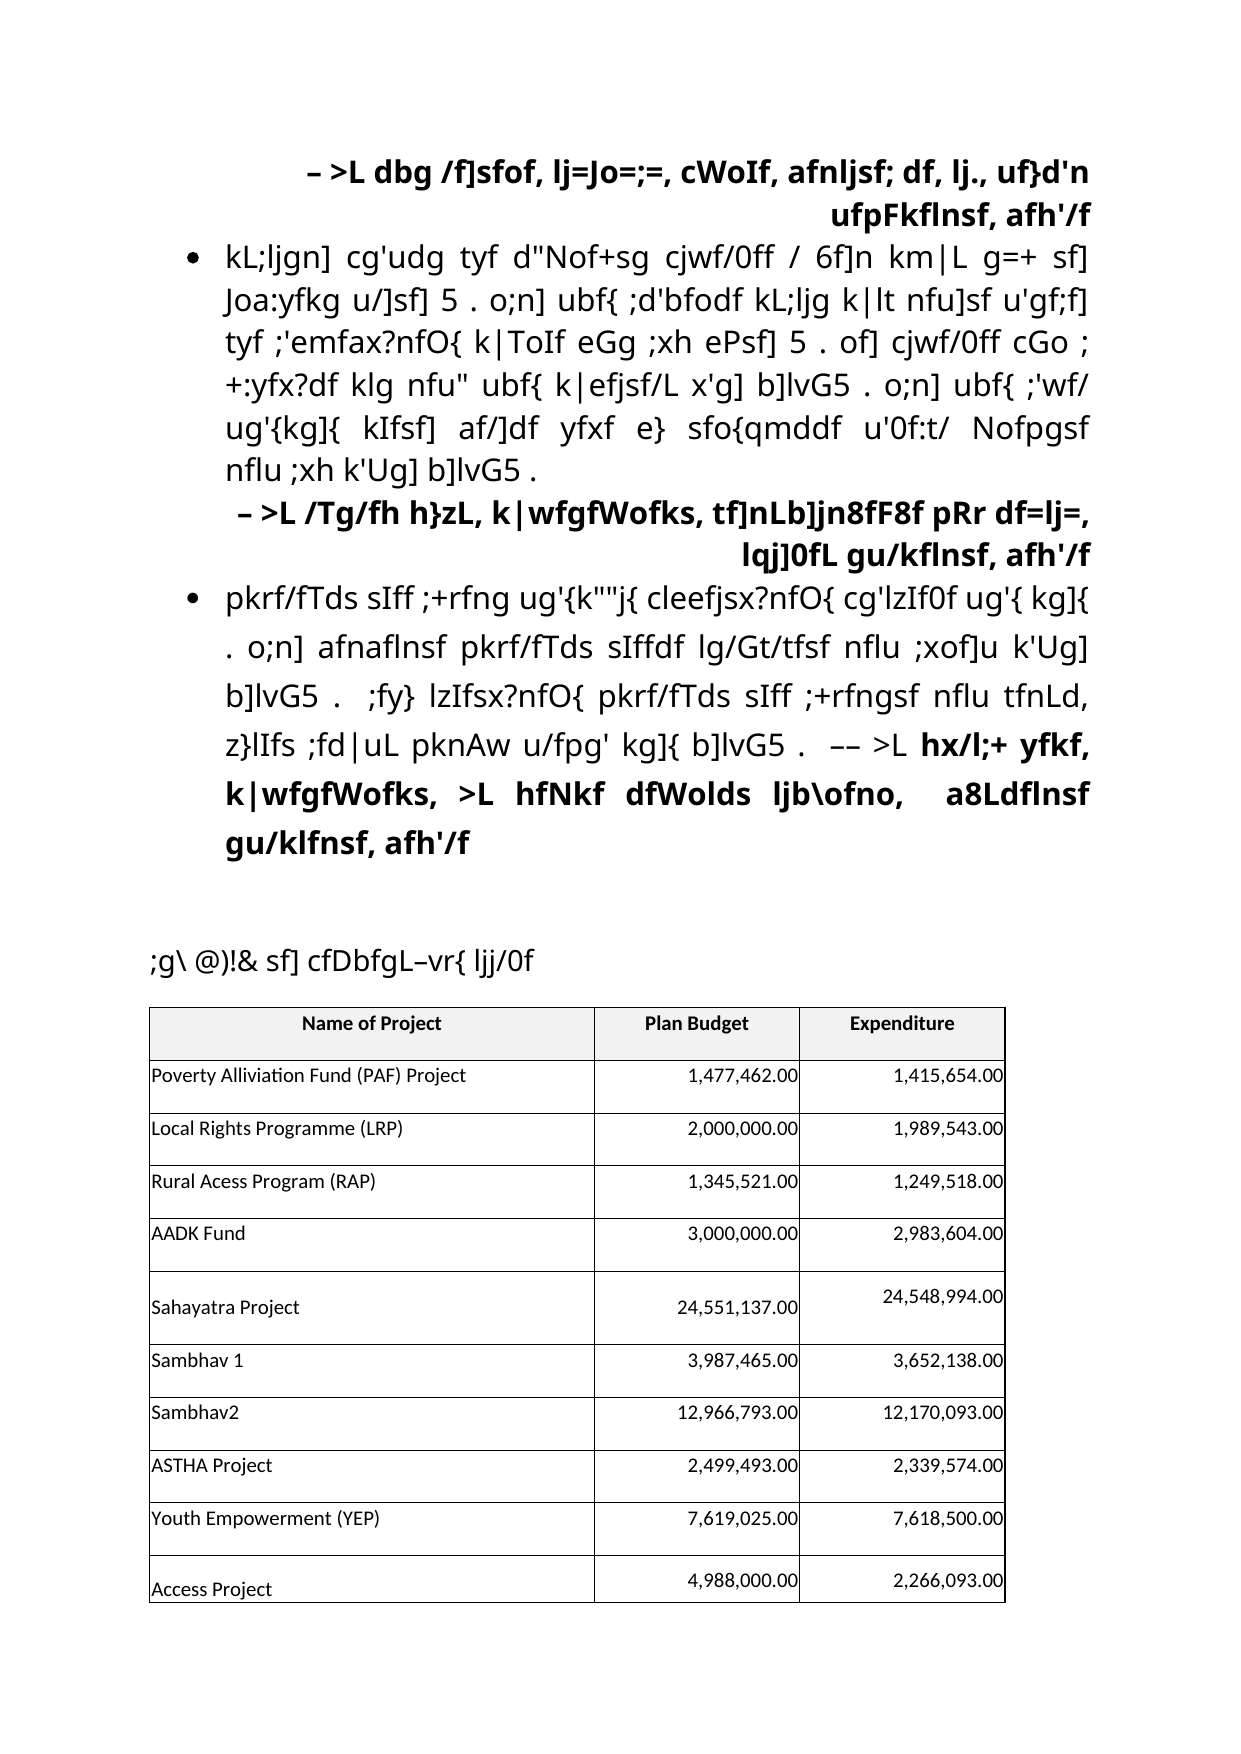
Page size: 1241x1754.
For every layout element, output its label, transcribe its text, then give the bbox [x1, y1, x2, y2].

table_cell 4,988,000.00 [595, 1556, 799, 1602]
table_cell Sambhav 1 [150, 1345, 594, 1397]
table_cell 12,170,093.00 [800, 1398, 1004, 1449]
table_cell 24,548,994.00 [800, 1272, 1004, 1344]
table_cell 2,000,000.00 [595, 1114, 799, 1165]
text ;g\ @)!& sf] cfDbfgL–vr{ ljj/0f [150, 941, 1090, 980]
list – >L /Tg/fh h}zL, k|wfgfWofks, tf]nLb]jn8fF8f pRr df=lj=, lqj]0fL gu/kflnsf, afh'/f [225, 491, 1090, 576]
table_cell ASTHA Project [150, 1451, 594, 1502]
table_cell 1,989,543.00 [800, 1114, 1004, 1165]
list kL;ljgn] cg'udg tyf d"Nof+sg cjwf/0ff / 6f]n km|L g=+ sf] Joa:yfkg u/]sf] 5 . o;n] ubf{ ;d'bfodf kL;ljg k|lt nfu]sf u'gf;f] tyf ;'emfax?nfO{ k|ToIf eGg ;xh ePsf] 5 . of] cjwf/0ff cGo ;+:yfx?df klg nfu" ubf{ k|efjsf/L x'g] b]lvG5 . o;n] ubf{ ;'wf/ ug'{kg]{ kIfsf] af/]df yfxf e} sfo{qmddf u'0f:t/ Nofpgsf nflu ;xh k'Ug] b]lvG5 . [187, 235, 1090, 491]
table_cell 2,983,604.00 [800, 1219, 1004, 1271]
table_cell 3,000,000.00 [595, 1219, 799, 1271]
table_cell 3,652,138.00 [800, 1345, 1004, 1397]
table_cell Local Rights Programme (LRP) [150, 1114, 594, 1165]
table_header Name of Project [150, 1008, 594, 1060]
table_cell Sahayatra Project [150, 1272, 594, 1344]
table_cell 1,345,521.00 [595, 1166, 799, 1218]
table_cell 1,415,654.00 [800, 1061, 1004, 1112]
table_cell 7,618,500.00 [800, 1503, 1004, 1555]
table_cell Poverty Alliviation Fund (PAF) Project [150, 1061, 594, 1112]
list pkrf/fTds sIff ;+rfng ug'{k""j{ cleefjsx?nfO{ cg'lzIf0f ug'{ kg]{ . o;n] afnaflnsf pkrf/fTds sIffdf lg/Gt/tfsf nflu ;xof]u k'Ug] b]lvG5 . ;fy} lzIfsx?nfO{ pkrf/fTds sIff ;+rfngsf nflu tfnLd, z}lIfs ;fd|uL pknAw u/fpg' kg]{ b]lvG5 . –– >L hx/l;+ yfkf, k|wfgfWofks, >L hfNkf dfWolds ljb\ofno, a8Ldflnsf gu/klfnsf, afh'/f [187, 576, 1090, 863]
table_cell 1,249,518.00 [800, 1166, 1004, 1218]
table_cell 2,499,493.00 [595, 1451, 799, 1502]
table_cell 7,619,025.00 [595, 1503, 799, 1555]
table_cell Access Project [150, 1556, 594, 1602]
table_cell AADK Fund [150, 1219, 594, 1271]
table_header Expenditure [800, 1008, 1004, 1060]
table_cell Youth Empowerment (YEP) [150, 1503, 594, 1555]
table_cell 2,339,574.00 [800, 1451, 1004, 1502]
table_header Plan Budget [595, 1008, 799, 1060]
table_cell 12,966,793.00 [595, 1398, 799, 1449]
table_cell Sambhav2 [150, 1398, 594, 1449]
table_cell 2,266,093.00 [800, 1556, 1004, 1602]
table_cell Rural Acess Program (RAP) [150, 1166, 594, 1218]
table_cell 3,987,465.00 [595, 1345, 799, 1397]
list – >L dbg /f]sfof, lj=Jo=;=, cWoIf, afnljsf; df, lj., uf}d'n ufpFkflnsf, afh'/f [225, 150, 1090, 235]
table_cell 1,477,462.00 [595, 1061, 799, 1112]
table_cell 24,551,137.00 [595, 1272, 799, 1344]
